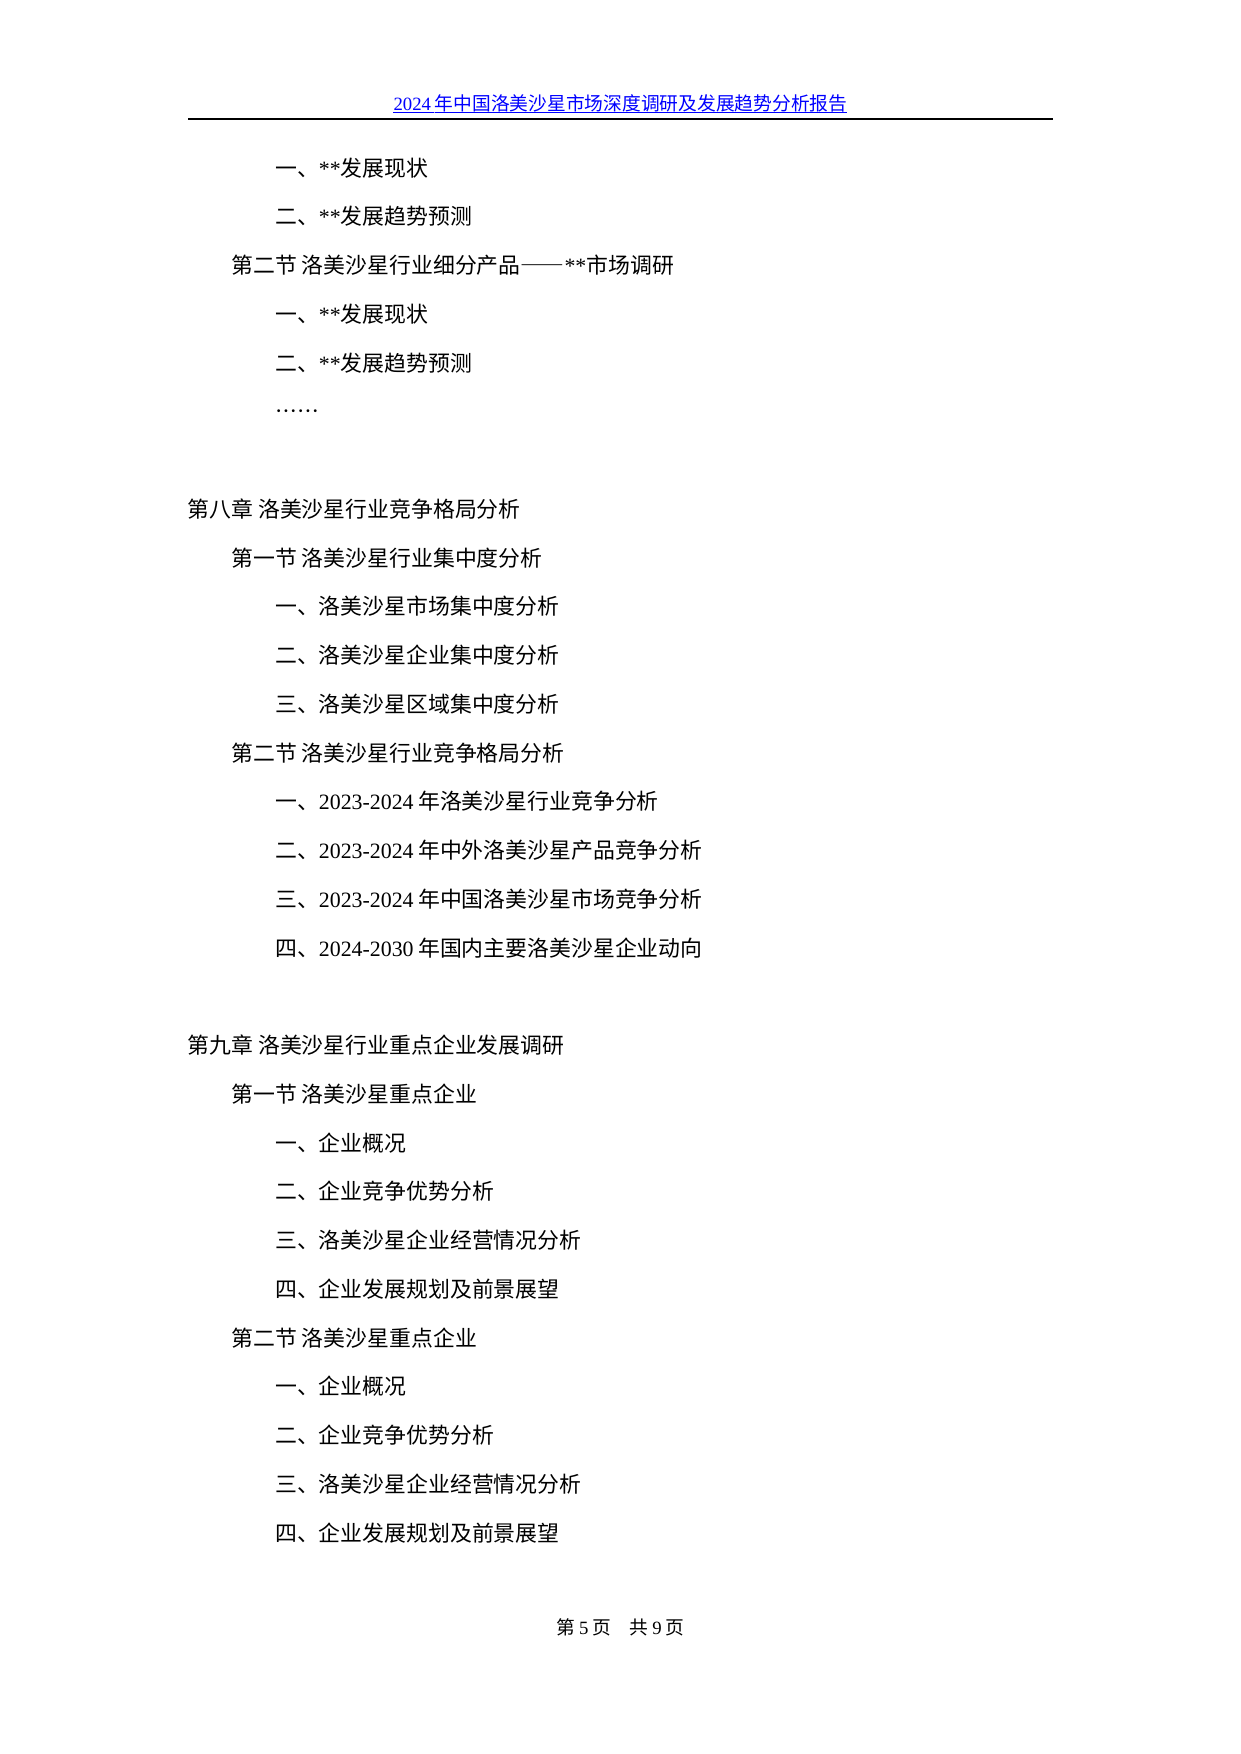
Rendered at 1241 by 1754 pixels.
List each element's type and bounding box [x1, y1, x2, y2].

text [187, 150, 1053, 1548]
